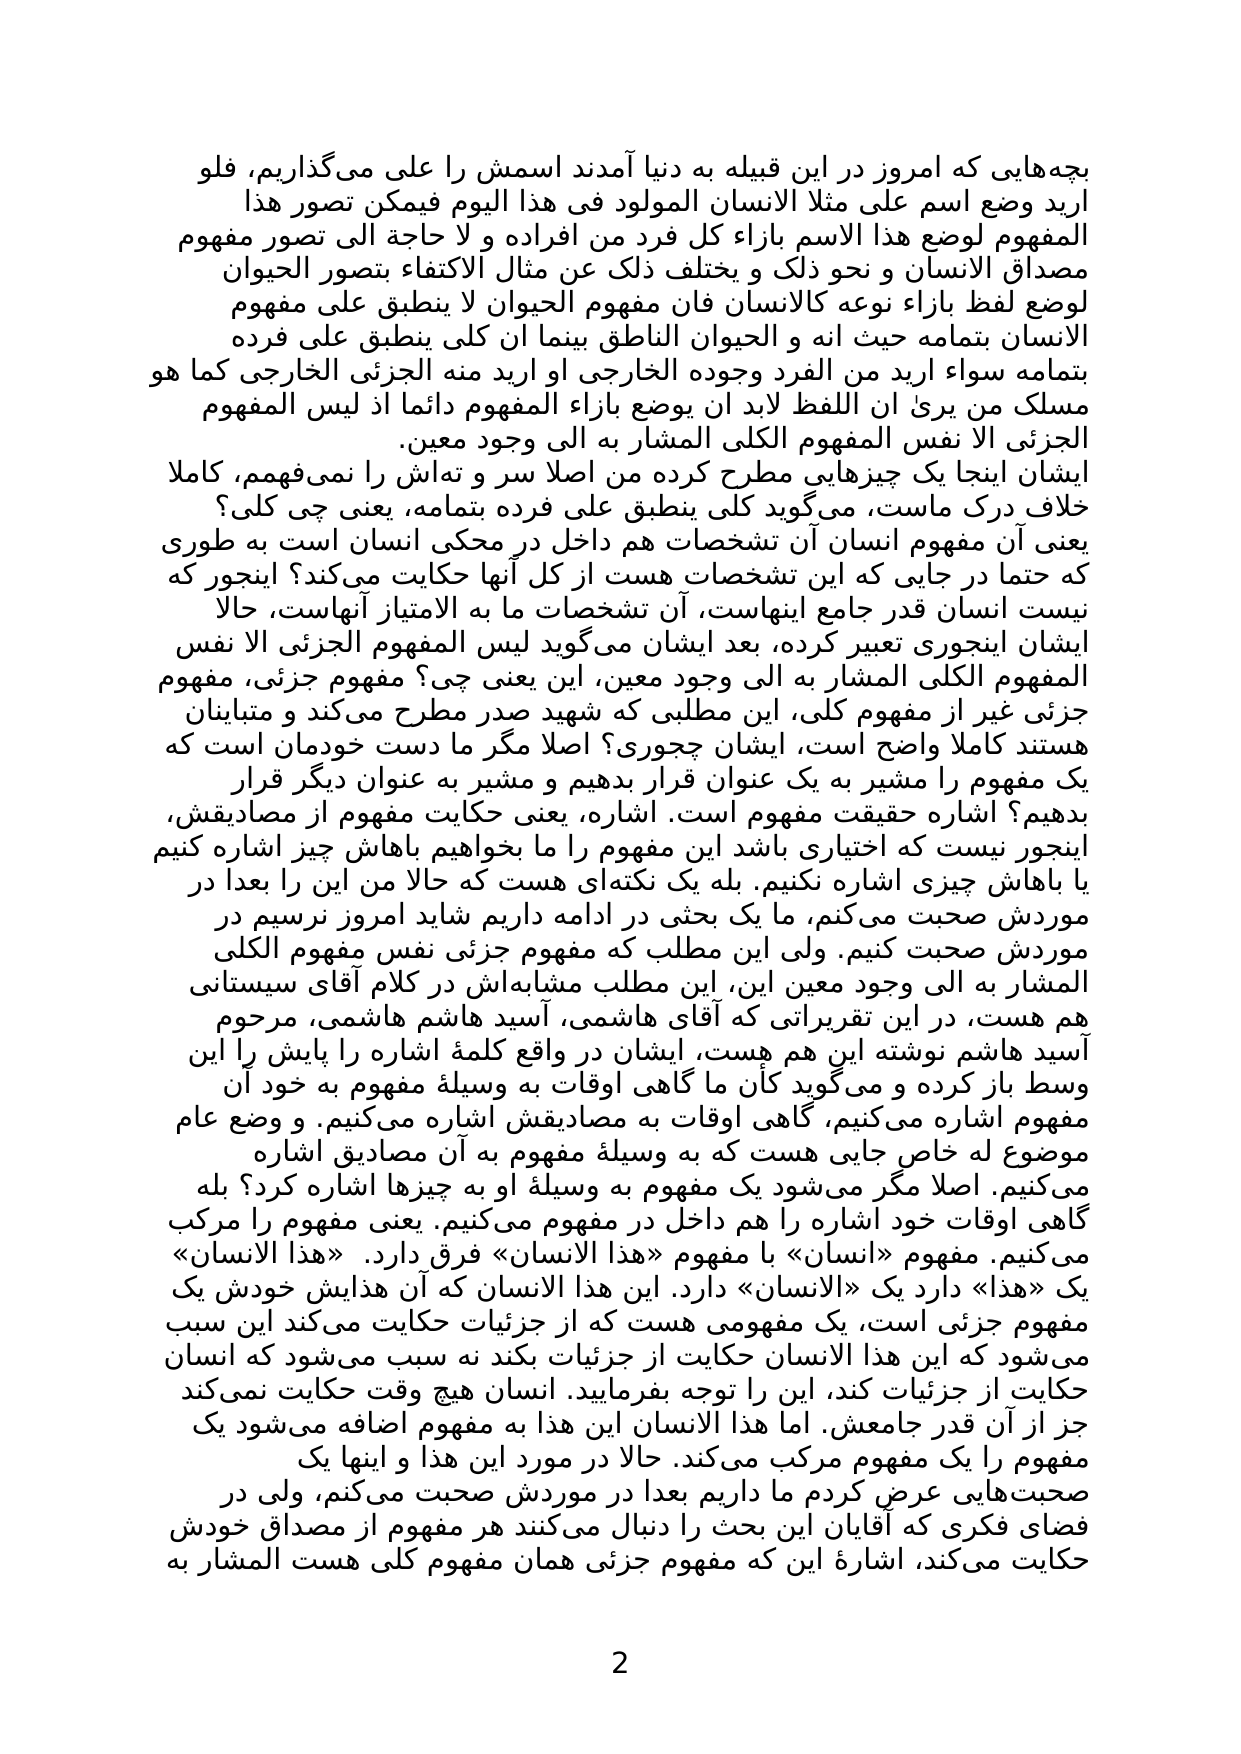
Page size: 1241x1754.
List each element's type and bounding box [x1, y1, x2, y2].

text [150, 456, 1090, 1576]
text [150, 150, 1090, 456]
